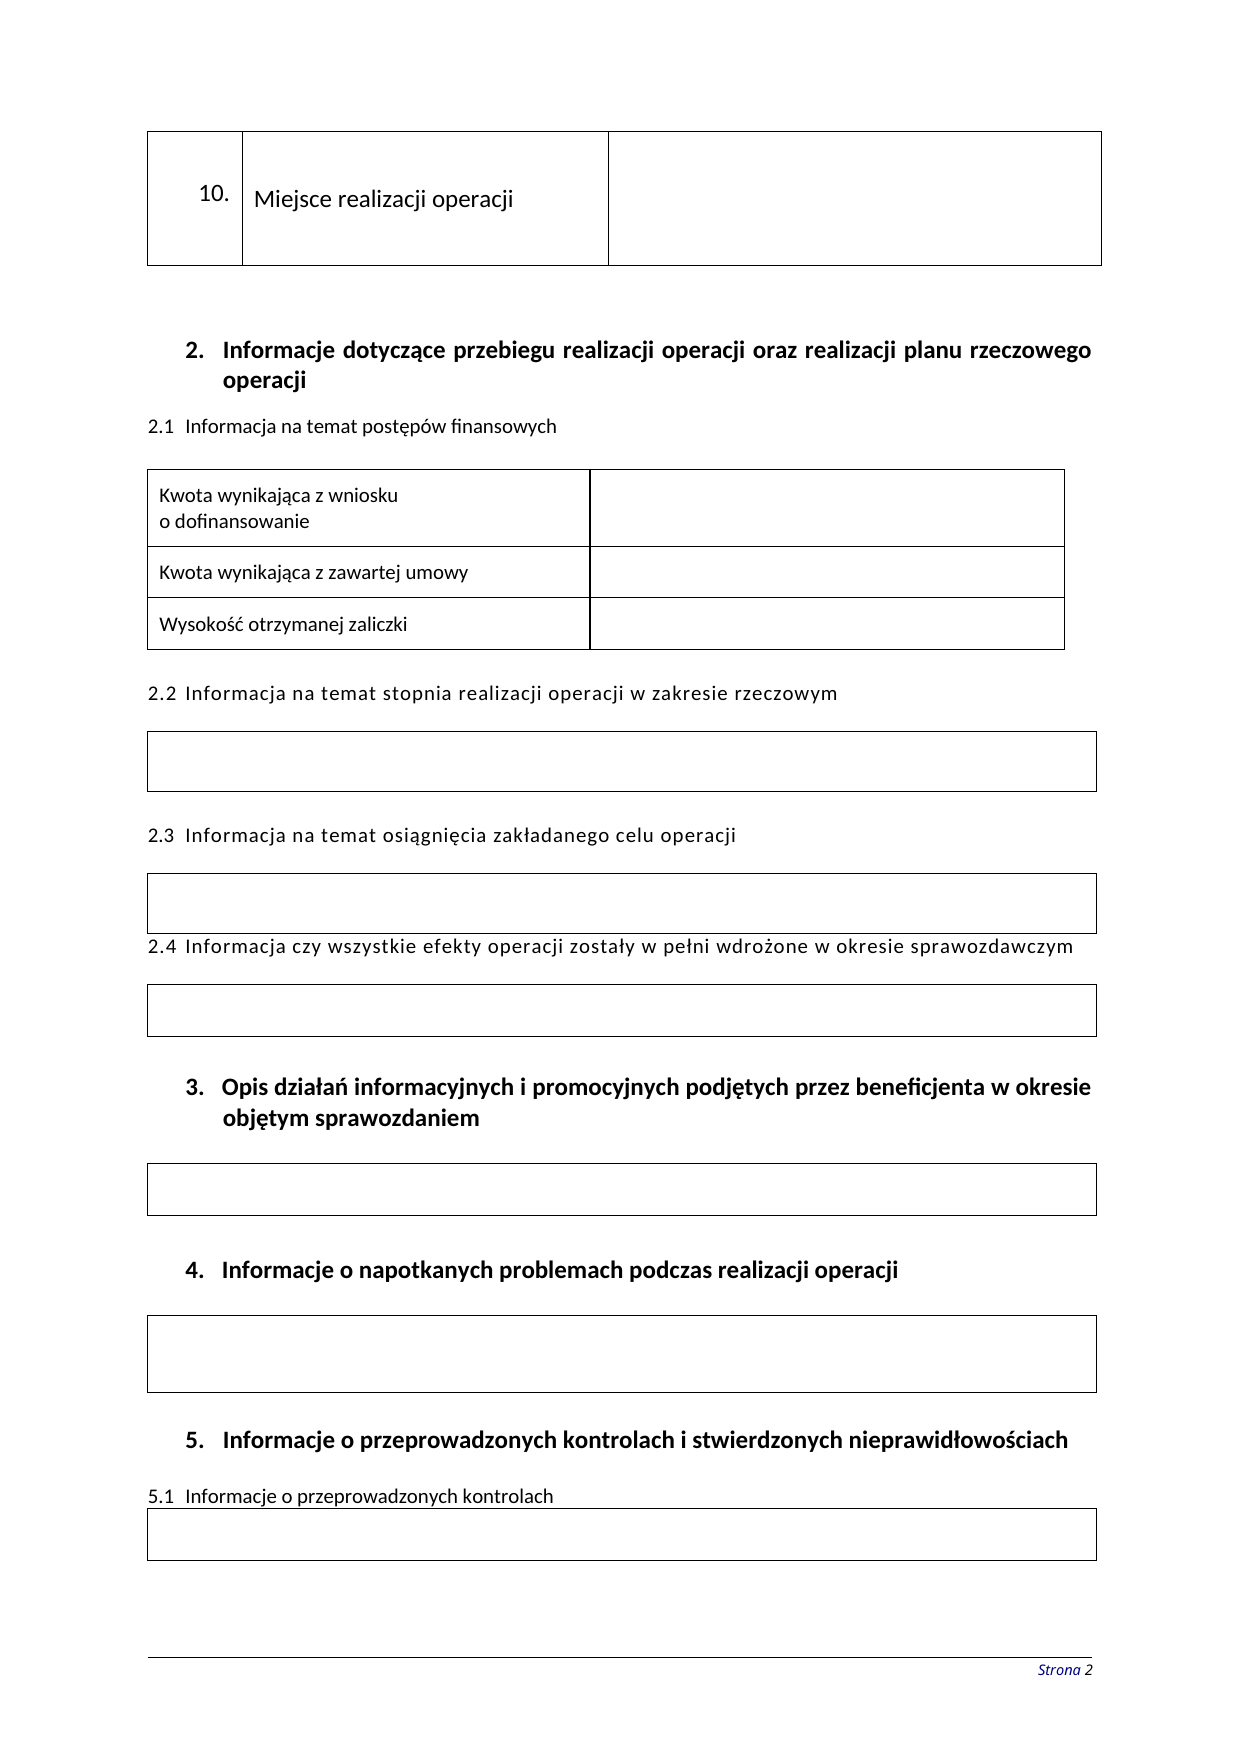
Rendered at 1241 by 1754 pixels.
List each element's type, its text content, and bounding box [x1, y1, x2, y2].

table_header [148, 874, 1096, 932]
table_cell Wysokość otrzymanej zaliczki [148, 598, 589, 649]
table_header [148, 985, 1096, 1036]
list Opis działań informacyjnych i promocyjnych podjętych przez beneficjenta w okresie objętym sprawozdaniem [185, 1071, 1092, 1132]
table_header [591, 470, 1064, 546]
table_header Kwota wynikająca z wniosku o dofinansowanie [148, 470, 589, 546]
table_header [148, 1164, 1096, 1215]
list Informacja czy wszystkie efekty operacji zostały w pełni wdrożone w okresie sprawozdawczym [148, 934, 1092, 959]
table_header [148, 1316, 1096, 1392]
list Informacje dotyczące przebiegu realizacji operacji oraz realizacji planu rzeczowego operacji [185, 334, 1092, 395]
table_cell [591, 547, 1064, 597]
table_cell 10. [148, 132, 242, 265]
list Informacja na temat osiągnięcia zakładanego celu operacji [148, 822, 1092, 848]
table_cell [609, 132, 1101, 265]
table_cell [591, 598, 1064, 649]
table_cell Kwota wynikająca z zawartej umowy [148, 547, 589, 597]
list Informacja na temat stopnia realizacji operacji w zakresie rzeczowym [148, 680, 1092, 706]
table_header [148, 1509, 1096, 1560]
table_cell Miejsce realizacji operacji [243, 132, 608, 265]
list Informacje o napotkanych problemach podczas realizacji operacji [185, 1254, 1092, 1284]
table_header [148, 732, 1096, 791]
list Informacje o przeprowadzonych kontrolach [148, 1483, 1092, 1508]
list Informacja na temat postępów finansowych [148, 413, 1092, 438]
list Informacje o przeprowadzonych kontrolach i stwierdzonych nieprawidłowościach [185, 1424, 1092, 1454]
